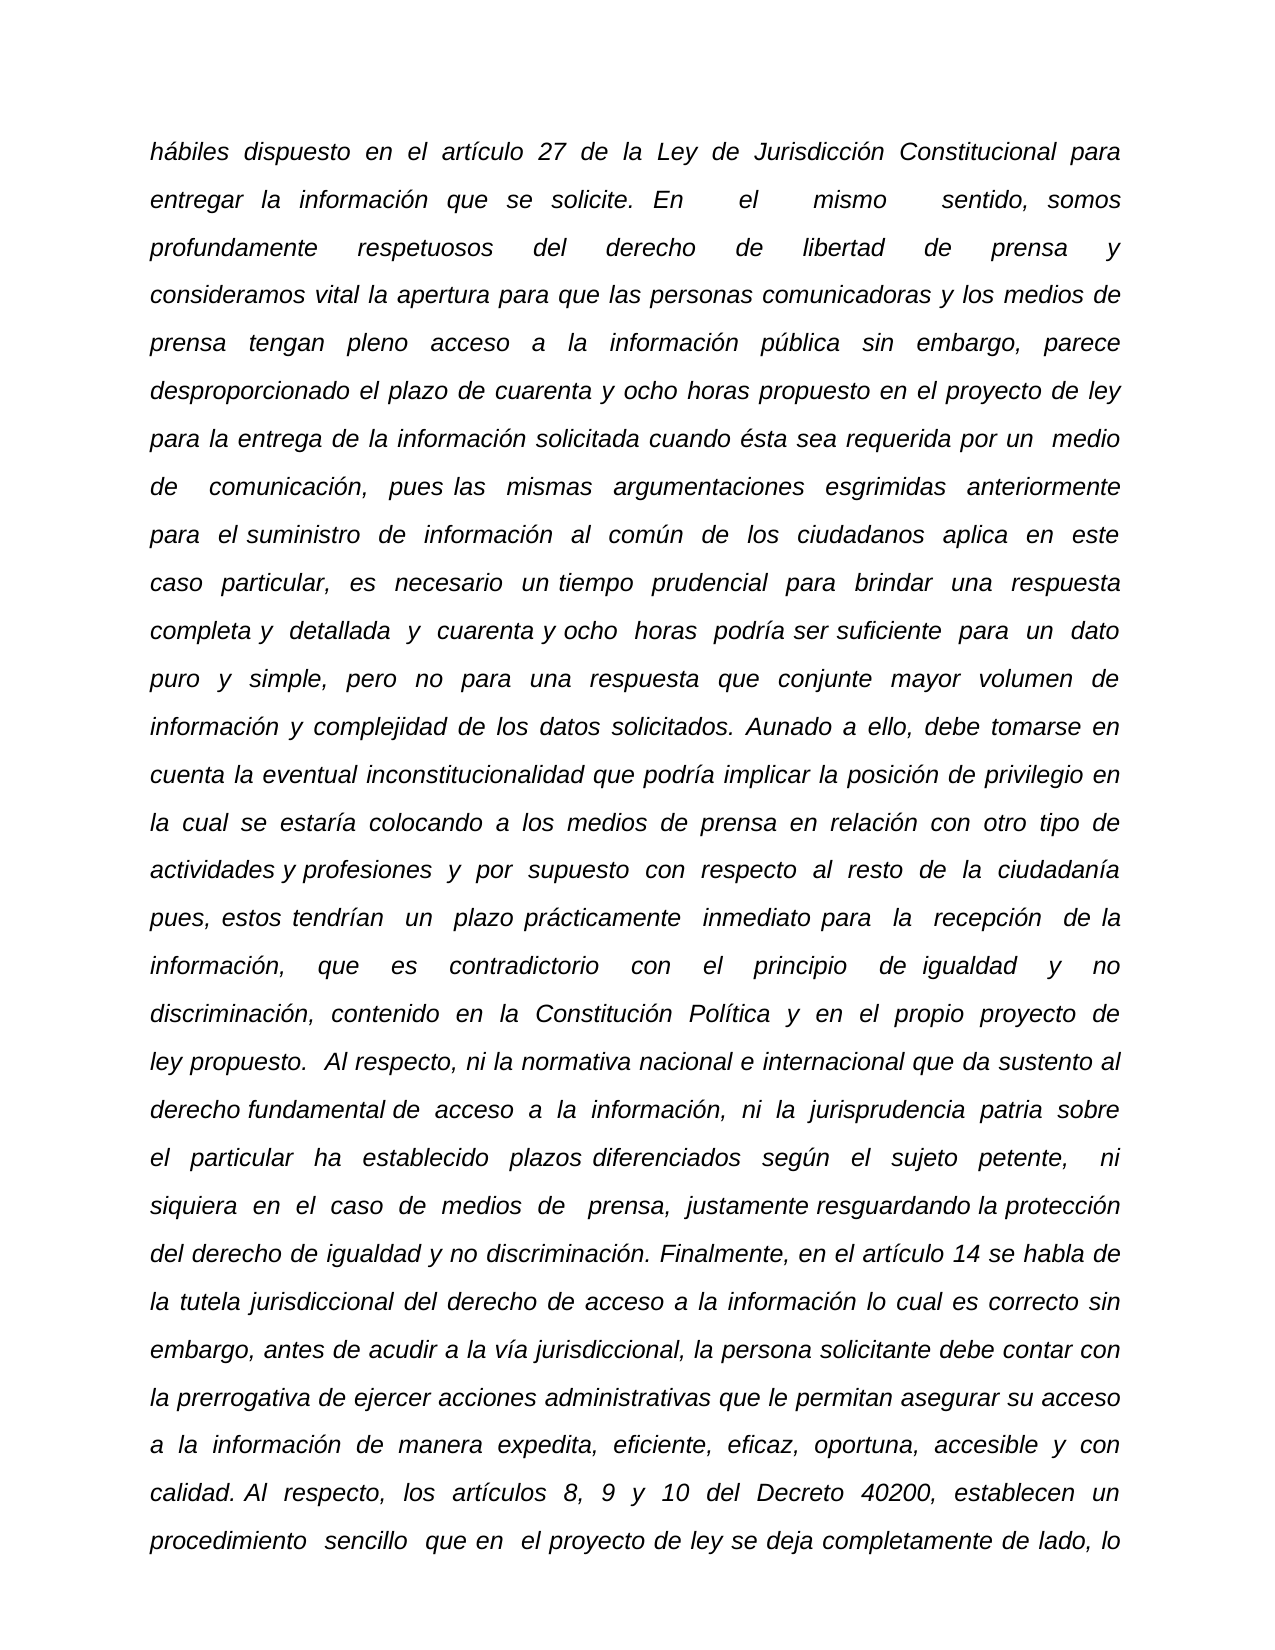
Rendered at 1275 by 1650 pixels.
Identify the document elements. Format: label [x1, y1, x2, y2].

text [150, 122, 1125, 1559]
